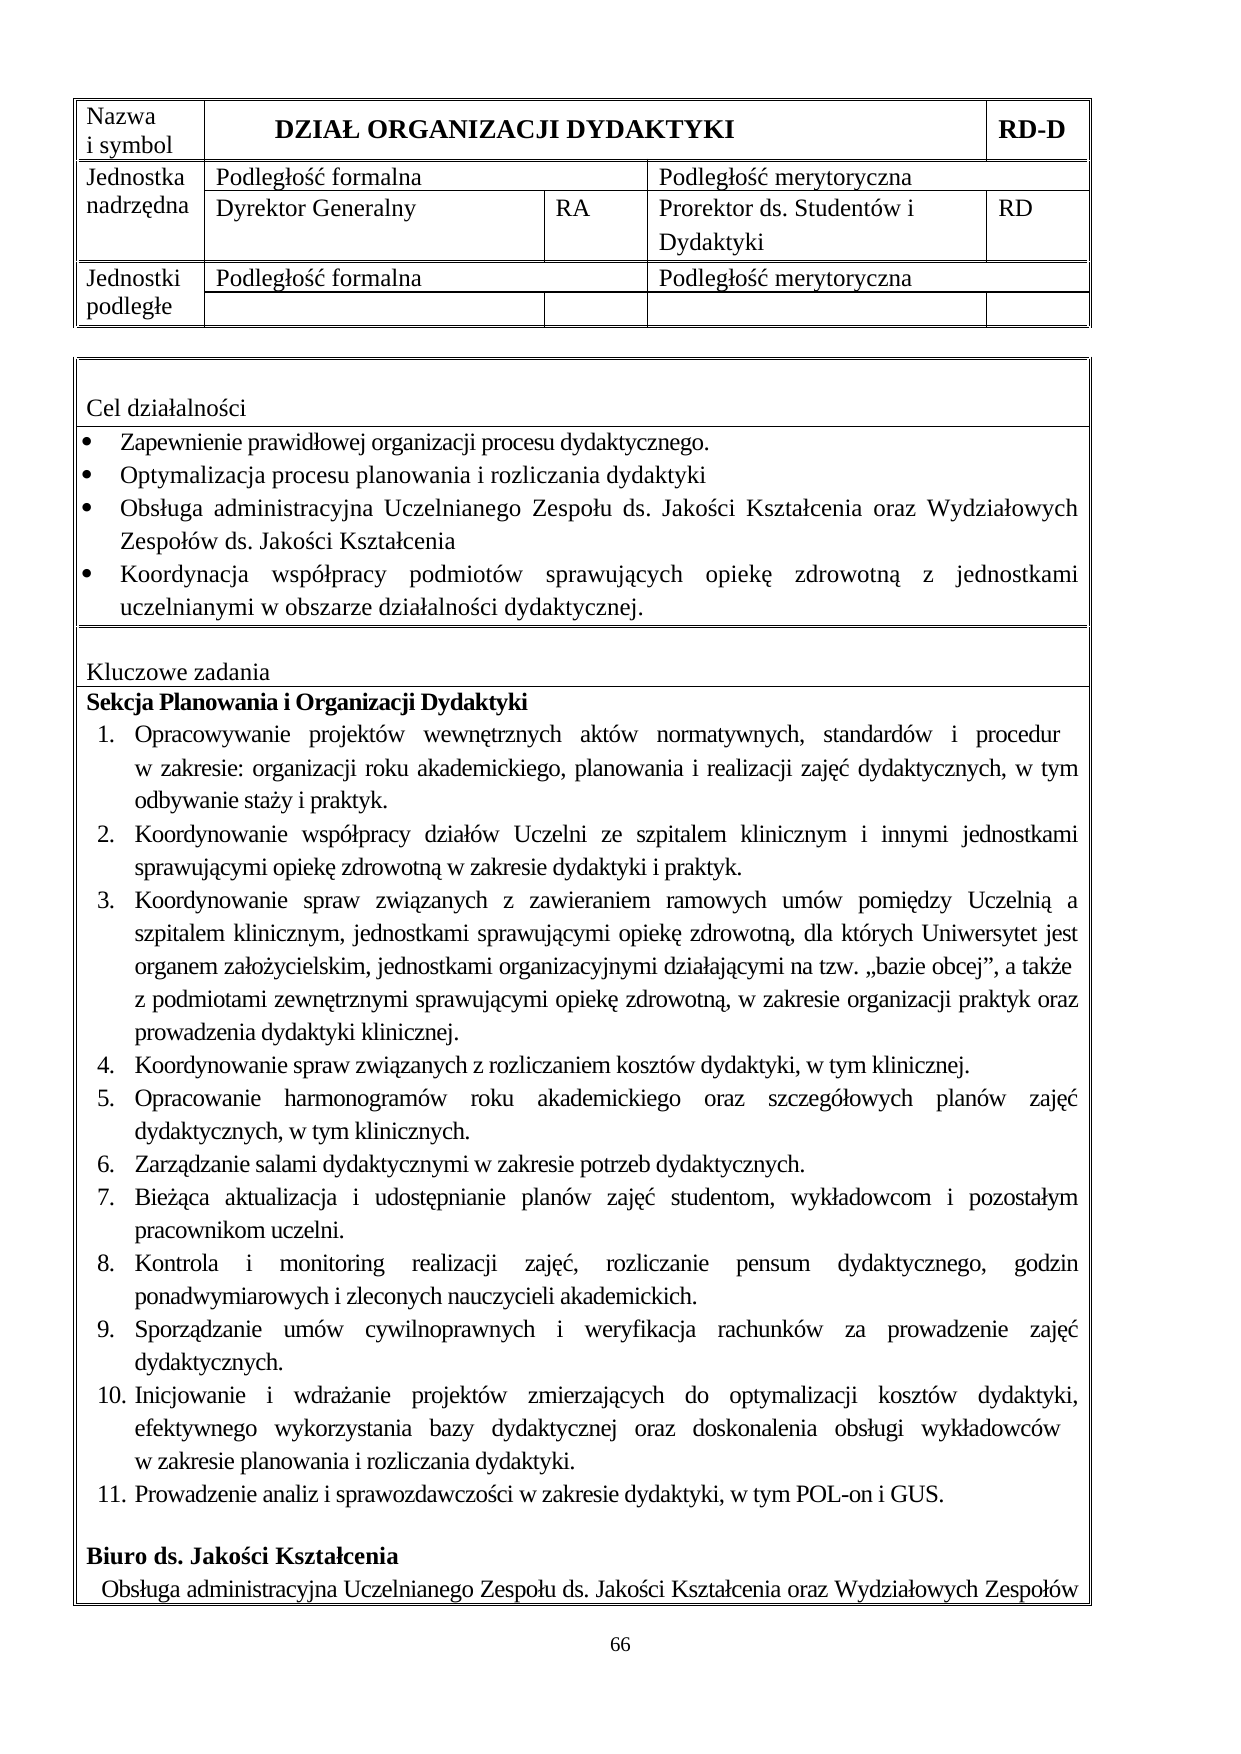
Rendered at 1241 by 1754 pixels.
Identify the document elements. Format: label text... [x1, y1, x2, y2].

table_cell RD [987, 191, 1089, 259]
table_cell Podległość merytoryczna [648, 159, 1089, 190]
table_cell Jednostka nadrzędna [77, 159, 204, 259]
table_cell Zapewnienie prawidłowej organizacji procesu dydaktycznego. Optymalizacja procesu planowania i rozliczania dydaktyki Obsługa administracyjna Uczelnianego Zespołu ds. Jakości Kształcenia oraz Wydziałowych Zespołów ds. Jakości Kształcenia Koordynacja współpracy podmiotów sprawujących opiekę zdrowotną z jednostkami uczelnianymi w obszarze działalności dydaktycznej. [77, 427, 1089, 625]
table_cell Podległość formalna [205, 162, 647, 190]
table_cell [545, 293, 647, 325]
table_cell [205, 293, 544, 325]
table_cell [75, 325, 1090, 357]
table_cell Podległość merytoryczna [648, 260, 1089, 291]
table_cell [648, 293, 986, 325]
table_cell Kluczowe zadania [75, 625, 1090, 686]
table_cell RA [545, 191, 647, 259]
table_cell Jednostki podległe [77, 260, 204, 325]
table_cell Dyrektor Generalny [205, 191, 544, 259]
table_header DZIAŁ ORGANIZACJI DYDAKTYKI [205, 101, 986, 158]
table_cell Cel działalności [77, 357, 1090, 426]
table_cell [987, 293, 1089, 325]
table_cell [77, 687, 1089, 1603]
table_cell Podległość formalna [205, 263, 647, 291]
table_cell Prorektor ds. Studentów i Dydaktyki [648, 191, 986, 259]
table_header RD-D [987, 101, 1089, 158]
table_header Nazwa i symbol [77, 101, 204, 158]
